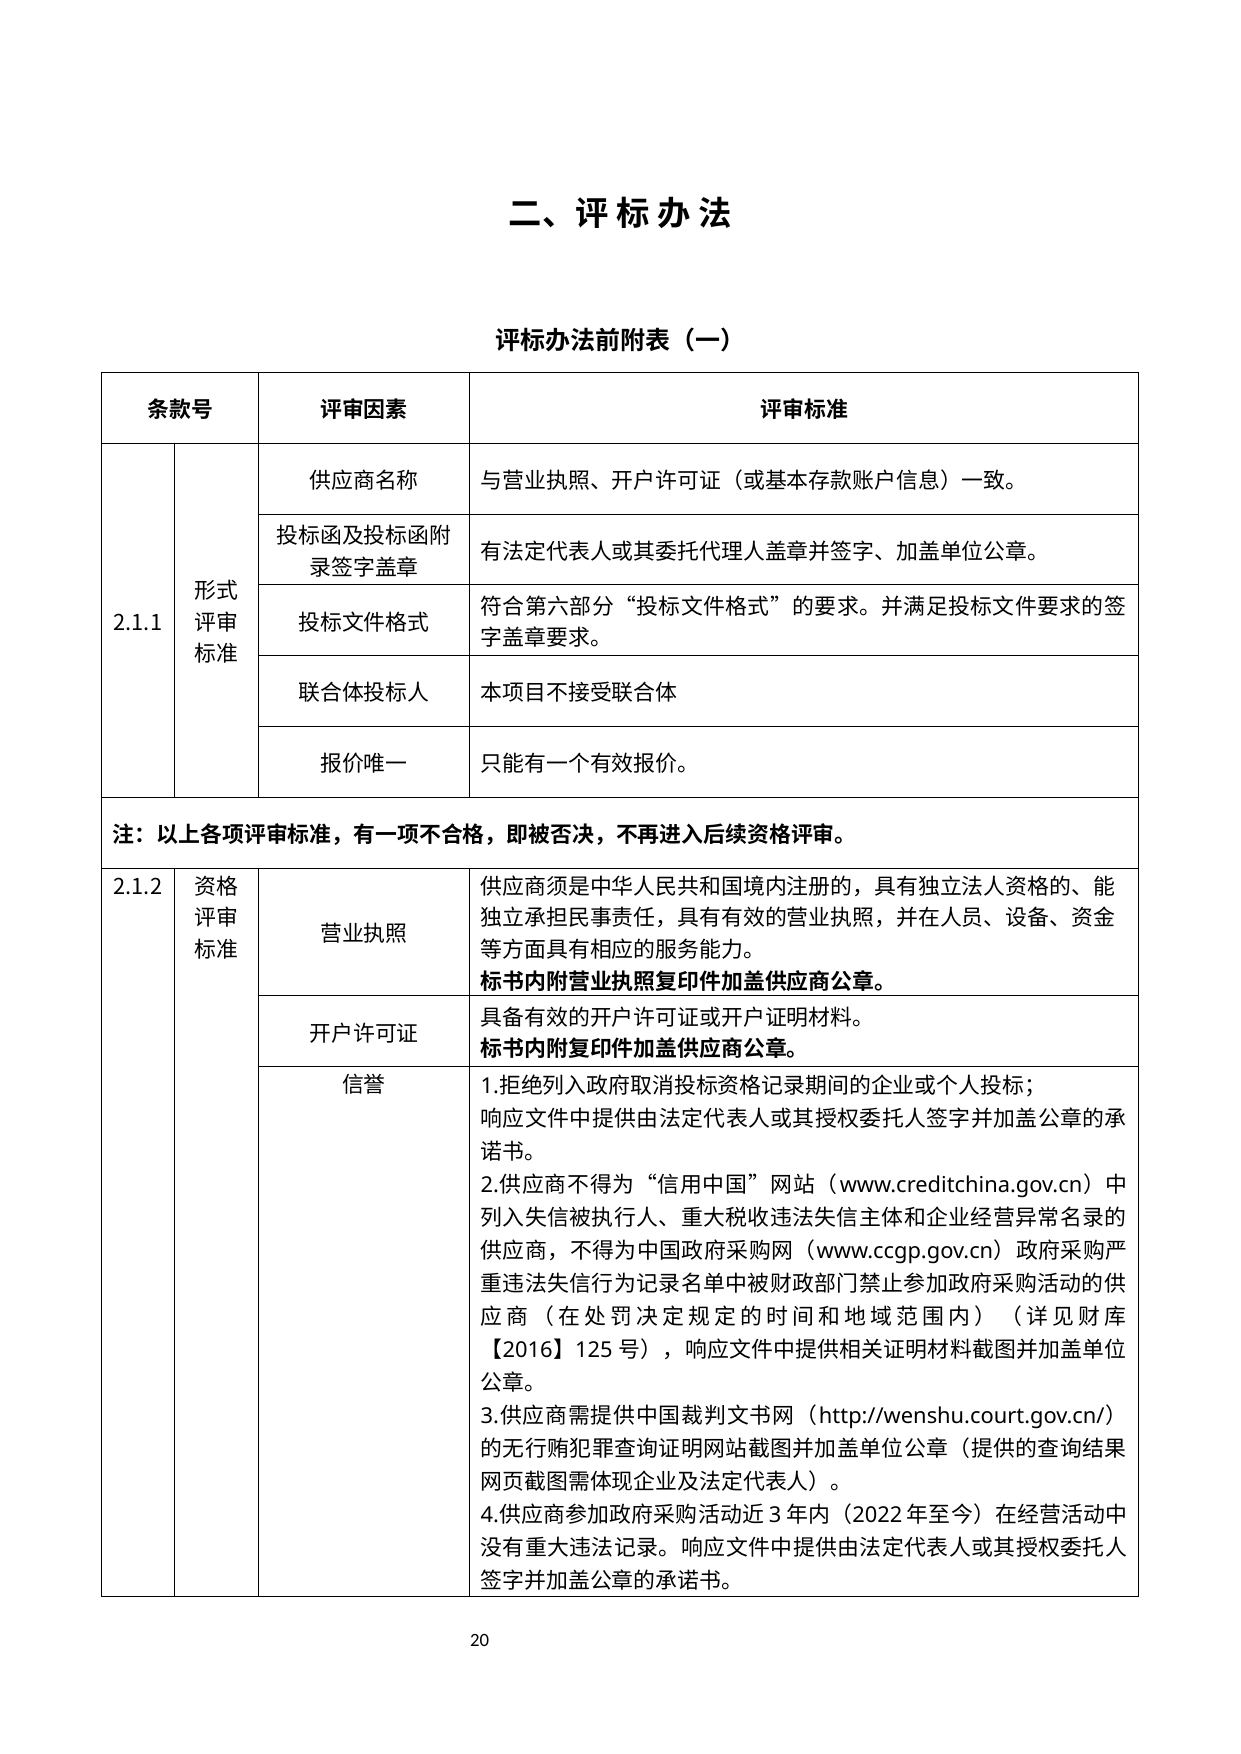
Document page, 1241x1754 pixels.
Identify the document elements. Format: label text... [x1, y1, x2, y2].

table_cell 报价唯一 [259, 727, 469, 797]
table_header 评审因素 [259, 373, 469, 443]
table_cell 投标函及投标函附录签字盖章 [259, 515, 469, 584]
table_cell 信誉 [259, 1067, 469, 1596]
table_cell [470, 1067, 1138, 1596]
table_cell 符合第六部分“投标文件格式”的要求。并满足投标文件要求的签字盖章要求。 [470, 585, 1138, 655]
table_cell 本项目不接受联合体 [470, 656, 1138, 726]
table_header 条款号 [102, 373, 258, 443]
table_header 评审标准 [470, 373, 1138, 443]
table_cell 投标文件格式 [259, 585, 469, 655]
table_cell 开户许可证 [259, 996, 469, 1066]
table_cell 营业执照 [259, 869, 469, 995]
table_cell 只能有一个有效报价。 [470, 727, 1138, 797]
table_cell 形式评审标准 [175, 444, 258, 797]
table_cell 有法定代表人或其委托代理人盖章并签字、加盖单位公章。 [470, 515, 1138, 584]
subtitle 二、评 标 办 法 [113, 178, 1127, 244]
table_cell 联合体投标人 [259, 656, 469, 726]
table_cell 2.1.1 [102, 444, 174, 797]
title 评标办法前附表（一） [113, 306, 1127, 372]
table_cell 2.1.2 [102, 869, 174, 1596]
table_cell 资格评审标准 [175, 869, 258, 1596]
table_cell 与营业执照、开户许可证（或基本存款账户信息）一致。 [470, 444, 1138, 513]
table_cell 注：以上各项评审标准，有一项不合格，即被否决，不再进入后续资格评审。 [102, 798, 1138, 868]
table_cell 具备有效的开户许可证或开户证明材料。 标书内附复印件加盖供应商公章。 [470, 996, 1138, 1066]
table_cell 供应商须是中华人民共和国境内注册的，具有独立法人资格的、能独立承担民事责任，具有有效的营业执照，并在人员、设备、资金等方面具有相应的服务能力。 标书内附营业执照复印件加盖供应商公章。 [470, 869, 1138, 995]
table_cell 供应商名称 [259, 444, 469, 513]
